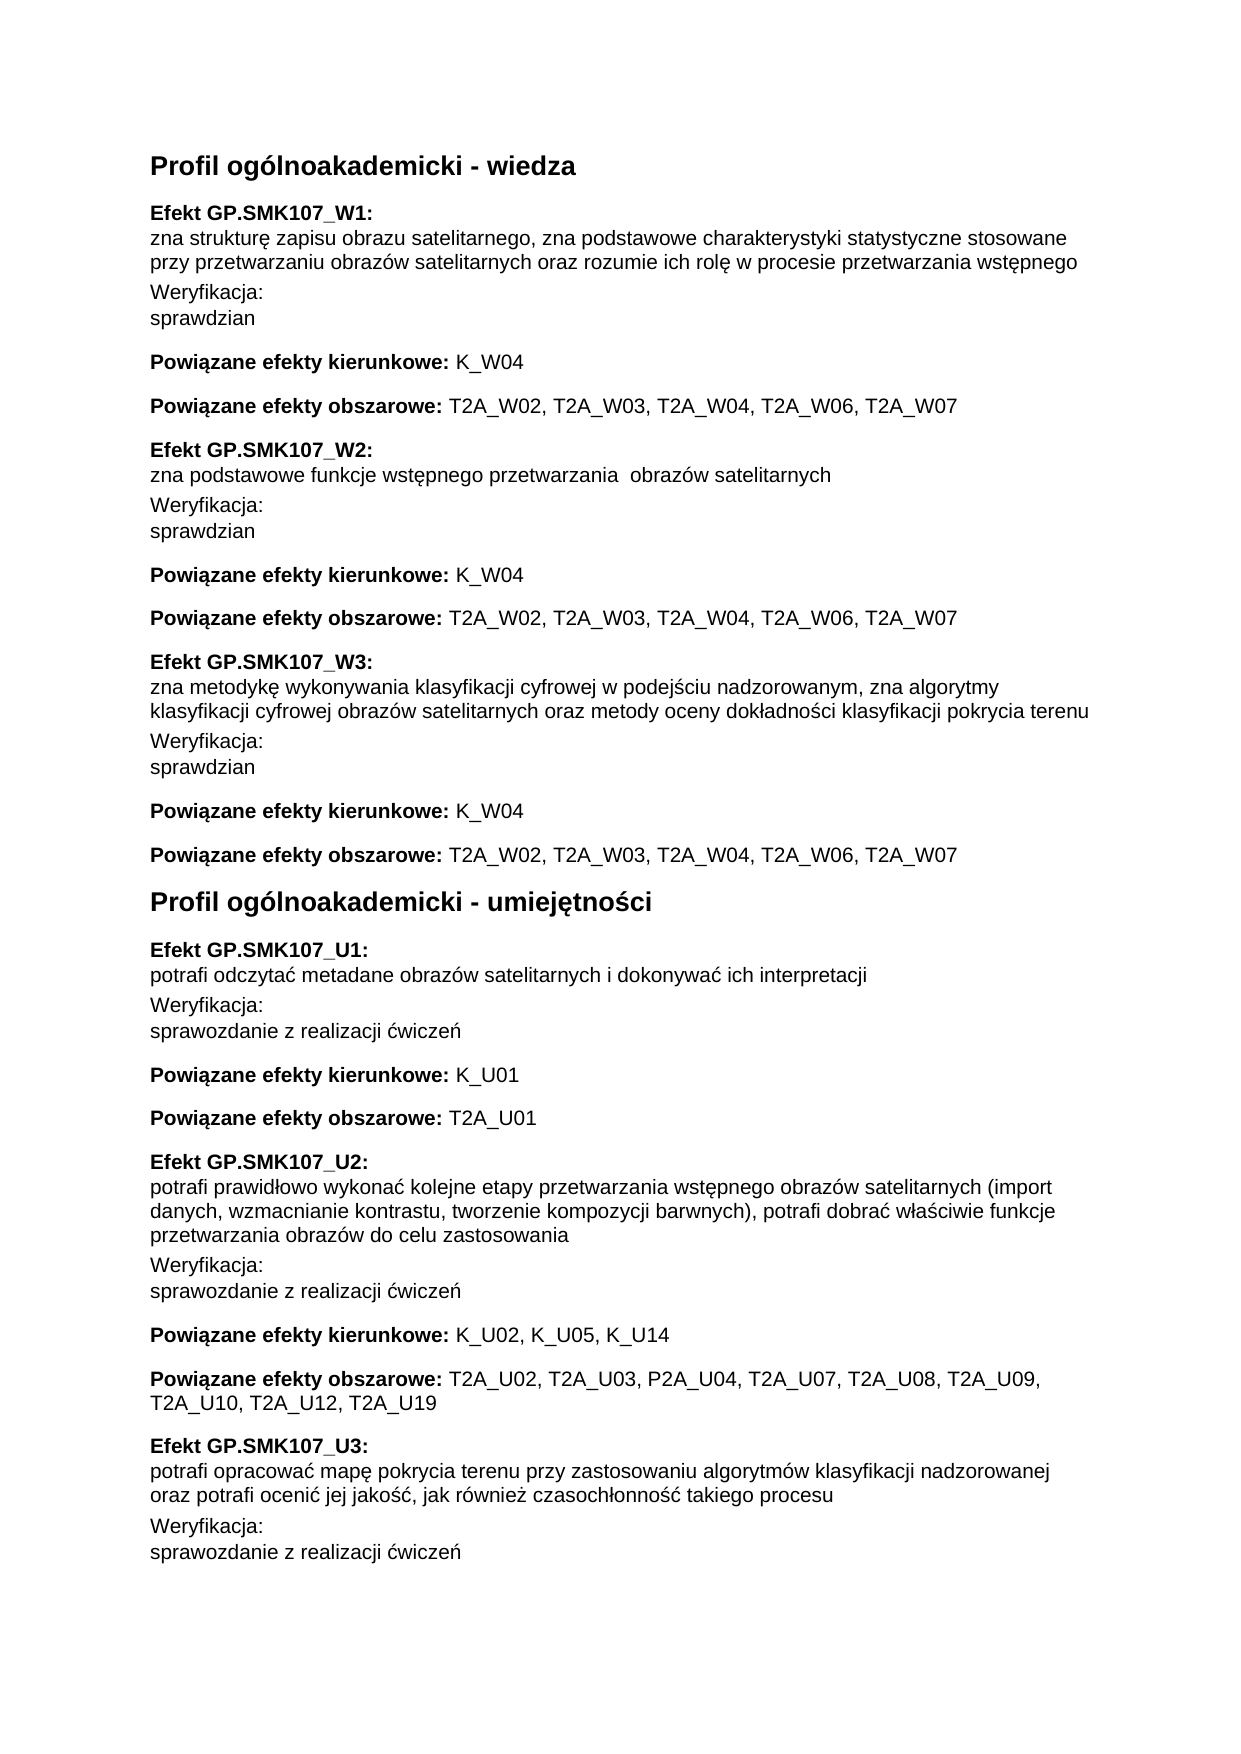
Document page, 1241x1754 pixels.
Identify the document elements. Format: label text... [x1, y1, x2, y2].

text Weryfikacja: [150, 729, 1090, 753]
text sprawozdanie z realizacji ćwiczeń [150, 1279, 1090, 1303]
text zna metodykę wykonywania klasyfikacji cyfrowej w podejściu nadzorowanym, zna algorytmy klasyfikacji cyfrowej obrazów satelitarnych oraz metody oceny dokładności klasyfikacji pokrycia terenu [150, 675, 1090, 723]
text sprawozdanie z realizacji ćwiczeń [150, 1019, 1090, 1043]
text Powiązane efekty kierunkowe: K_W04 [150, 799, 1090, 823]
subtitle Profil ogólnoakademicki - wiedza [150, 150, 1090, 181]
text Efekt GP.SMK107_W1: [150, 201, 1090, 225]
text Weryfikacja: [150, 493, 1090, 517]
text Powiązane efekty kierunkowe: K_W04 [150, 350, 1090, 374]
text Efekt GP.SMK107_U2: [150, 1150, 1090, 1174]
text potrafi odczytać metadane obrazów satelitarnych i dokonywać ich interpretacji [150, 962, 1090, 986]
text zna strukturę zapisu obrazu satelitarnego, zna podstawowe charakterystyki statystyczne stosowane przy przetwarzaniu obrazów satelitarnych oraz rozumie ich rolę w procesie przetwarzania wstępnego [150, 226, 1090, 274]
text Weryfikacja: [150, 280, 1090, 304]
text sprawdzian [150, 519, 1090, 543]
text potrafi prawidłowo wykonać kolejne etapy przetwarzania wstępnego obrazów satelitarnych (import danych, wzmacnianie kontrastu, tworzenie kompozycji barwnych), potrafi dobrać właściwie funkcje przetwarzania obrazów do celu zastosowania [150, 1175, 1090, 1247]
text Powiązane efekty obszarowe: T2A_U02, T2A_U03, P2A_U04, T2A_U07, T2A_U08, T2A_U09, T2A_U10, T2A_U12, T2A_U19 [150, 1367, 1090, 1414]
text Powiązane efekty obszarowe: T2A_U01 [150, 1106, 1090, 1130]
text Efekt GP.SMK107_U3: [150, 1434, 1090, 1458]
text potrafi opracować mapę pokrycia terenu przy zastosowaniu algorytmów klasyfikacji nadzorowanej oraz potrafi ocenić jej jakość, jak również czasochłonność takiego procesu [150, 1459, 1090, 1507]
text Powiązane efekty kierunkowe: K_U01 [150, 1062, 1090, 1086]
text Powiązane efekty kierunkowe: K_U02, K_U05, K_U14 [150, 1323, 1090, 1347]
text zna podstawowe funkcje wstępnego przetwarzania obrazów satelitarnych [150, 462, 1090, 486]
text Powiązane efekty obszarowe: T2A_W02, T2A_W03, T2A_W04, T2A_W06, T2A_W07 [150, 843, 1090, 867]
text Efekt GP.SMK107_W3: [150, 650, 1090, 674]
text sprawdzian [150, 306, 1090, 330]
text Powiązane efekty obszarowe: T2A_W02, T2A_W03, T2A_W04, T2A_W06, T2A_W07 [150, 606, 1090, 630]
text Weryfikacja: [150, 993, 1090, 1017]
text Efekt GP.SMK107_U1: [150, 937, 1090, 961]
text Weryfikacja: [150, 1513, 1090, 1537]
subtitle Profil ogólnoakademicki - umiejętności [150, 886, 1090, 918]
text Powiązane efekty kierunkowe: K_W04 [150, 562, 1090, 586]
text sprawdzian [150, 755, 1090, 779]
text sprawozdanie z realizacji ćwiczeń [150, 1539, 1090, 1563]
text Weryfikacja: [150, 1253, 1090, 1277]
text Efekt GP.SMK107_W2: [150, 437, 1090, 461]
text Powiązane efekty obszarowe: T2A_W02, T2A_W03, T2A_W04, T2A_W06, T2A_W07 [150, 394, 1090, 418]
